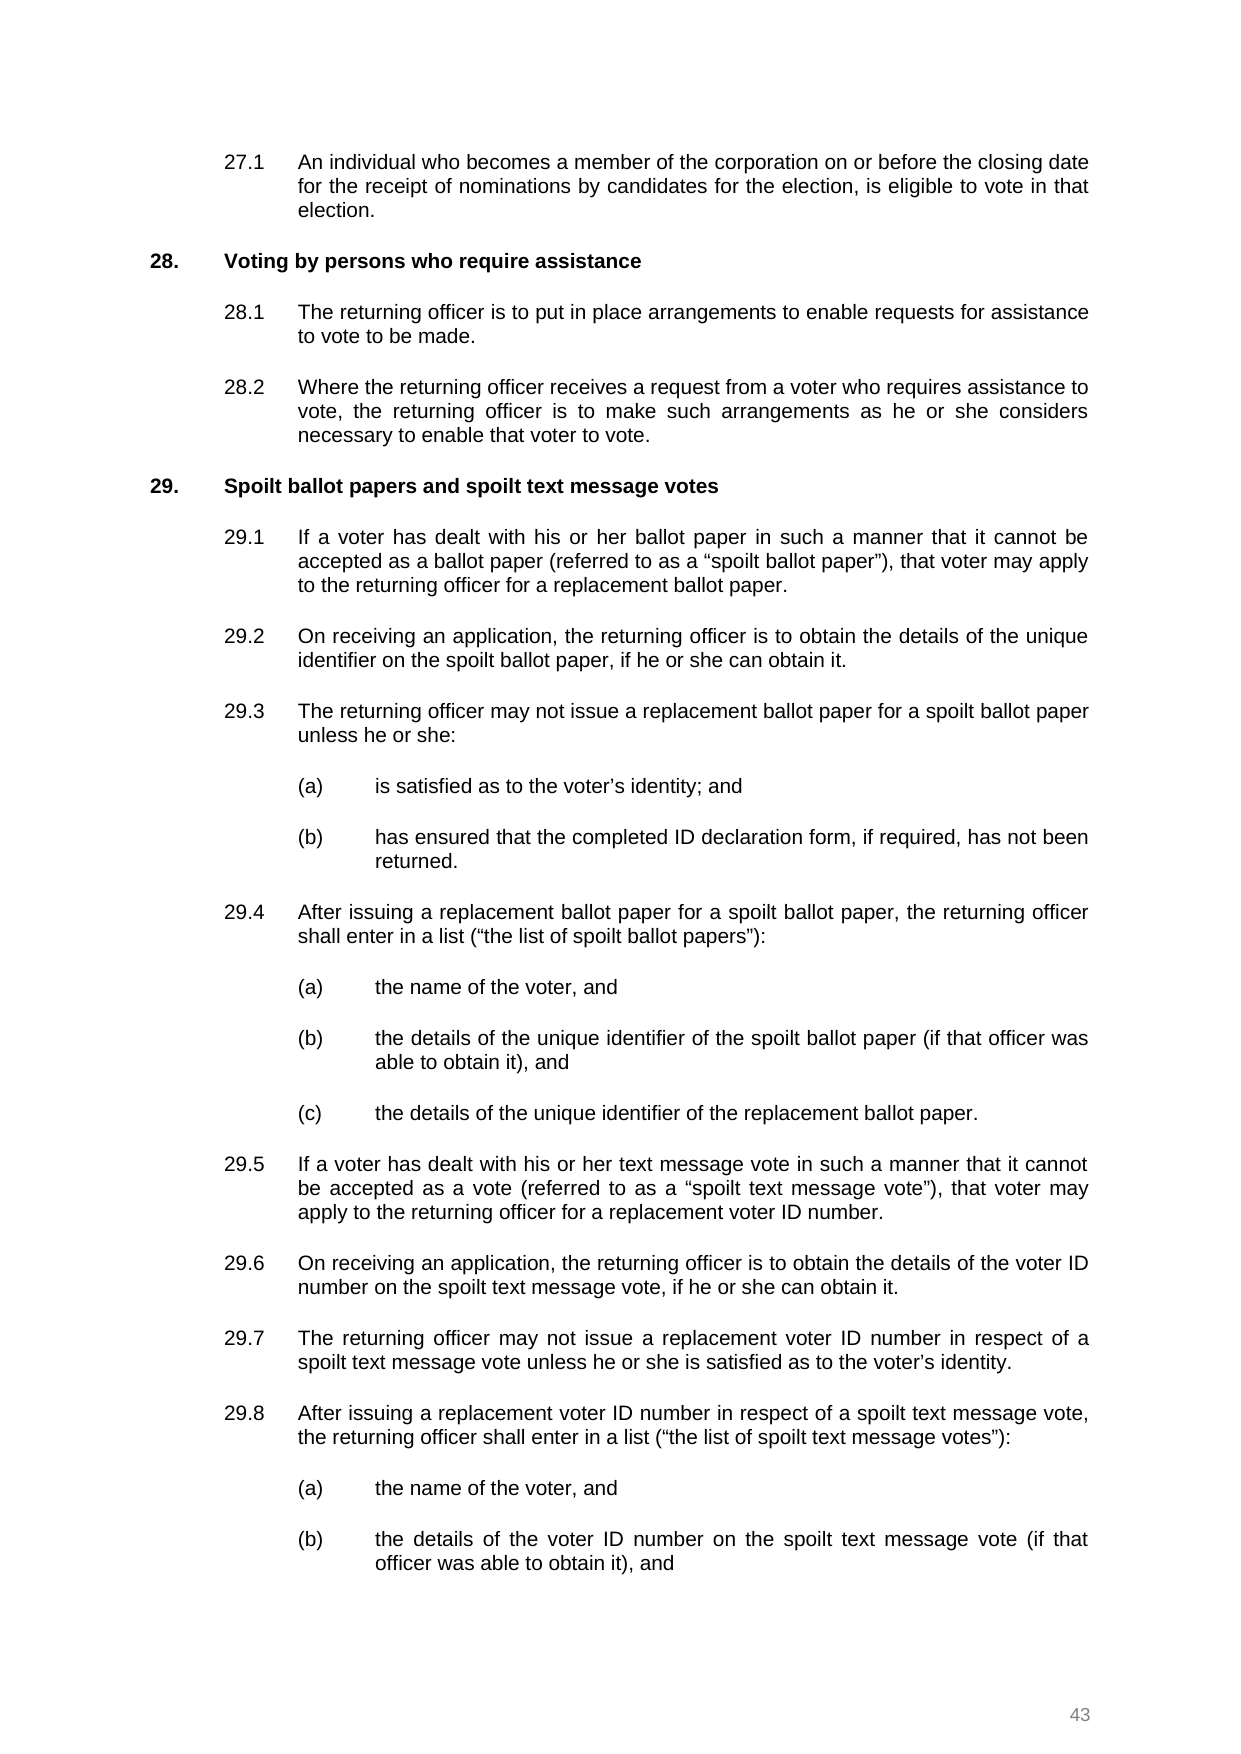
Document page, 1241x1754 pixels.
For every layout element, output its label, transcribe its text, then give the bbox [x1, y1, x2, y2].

text (b) the details of the unique identifier of the spoilt ballot paper (if that officer was able to obtain it), and [298, 1026, 1090, 1074]
list After issuing a replacement voter ID number in respect of a spoilt text message vote, the returning officer shall enter in a list (“the list of spoilt text message votes”): [224, 1401, 1090, 1449]
list The returning officer may not issue a replacement voter ID number in respect of a spoilt text message vote unless he or she is satisfied as to the voter’s identity. [224, 1326, 1090, 1374]
list On receiving an application, the returning officer is to obtain the details of the voter ID number on the spoilt text message vote, if he or she can obtain it. [224, 1251, 1090, 1299]
list Spoilt ballot papers and spoilt text message votes [150, 474, 1090, 498]
list The returning officer may not issue a replacement ballot paper for a spoilt ballot paper unless he or she: [224, 699, 1090, 747]
list The returning officer is to put in place arrangements to enable requests for assistance to vote to be made. [224, 300, 1090, 348]
list If a voter has dealt with his or her ballot paper in such a manner that it cannot be accepted as a ballot paper (referred to as a “spoilt ballot paper”), that voter may apply to the returning officer for a replacement ballot paper. [224, 525, 1090, 597]
text (c) the details of the unique identifier of the replacement ballot paper. [298, 1101, 1090, 1125]
text (b) the details of the voter ID number on the spoilt text message vote (if that officer was able to obtain it), and [298, 1527, 1090, 1575]
list On receiving an application, the returning officer is to obtain the details of the unique identifier on the spoilt ballot paper, if he or she can obtain it. [224, 624, 1090, 672]
list Voting by persons who require assistance [150, 249, 1090, 273]
text (a) is satisfied as to the voter’s identity; and [298, 774, 1090, 798]
list Where the returning officer receives a request from a voter who requires assistance to vote, the returning officer is to make such arrangements as he or she considers necessary to enable that voter to vote. [224, 375, 1090, 447]
text (a) the name of the voter, and [298, 975, 1090, 999]
list If a voter has dealt with his or her text message vote in such a manner that it cannot be accepted as a vote (referred to as a “spoilt text message vote”), that voter may apply to the returning officer for a replacement voter ID number. [224, 1152, 1090, 1224]
list After issuing a replacement ballot paper for a spoilt ballot paper, the returning officer shall enter in a list (“the list of spoilt ballot papers”): [224, 900, 1090, 948]
text (b) has ensured that the completed ID declaration form, if required, has not been returned. [298, 825, 1090, 873]
list An individual who becomes a member of the corporation on or before the closing date for the receipt of nominations by candidates for the election, is eligible to vote in that election. [224, 150, 1090, 222]
text (a) the name of the voter, and [298, 1476, 1090, 1500]
